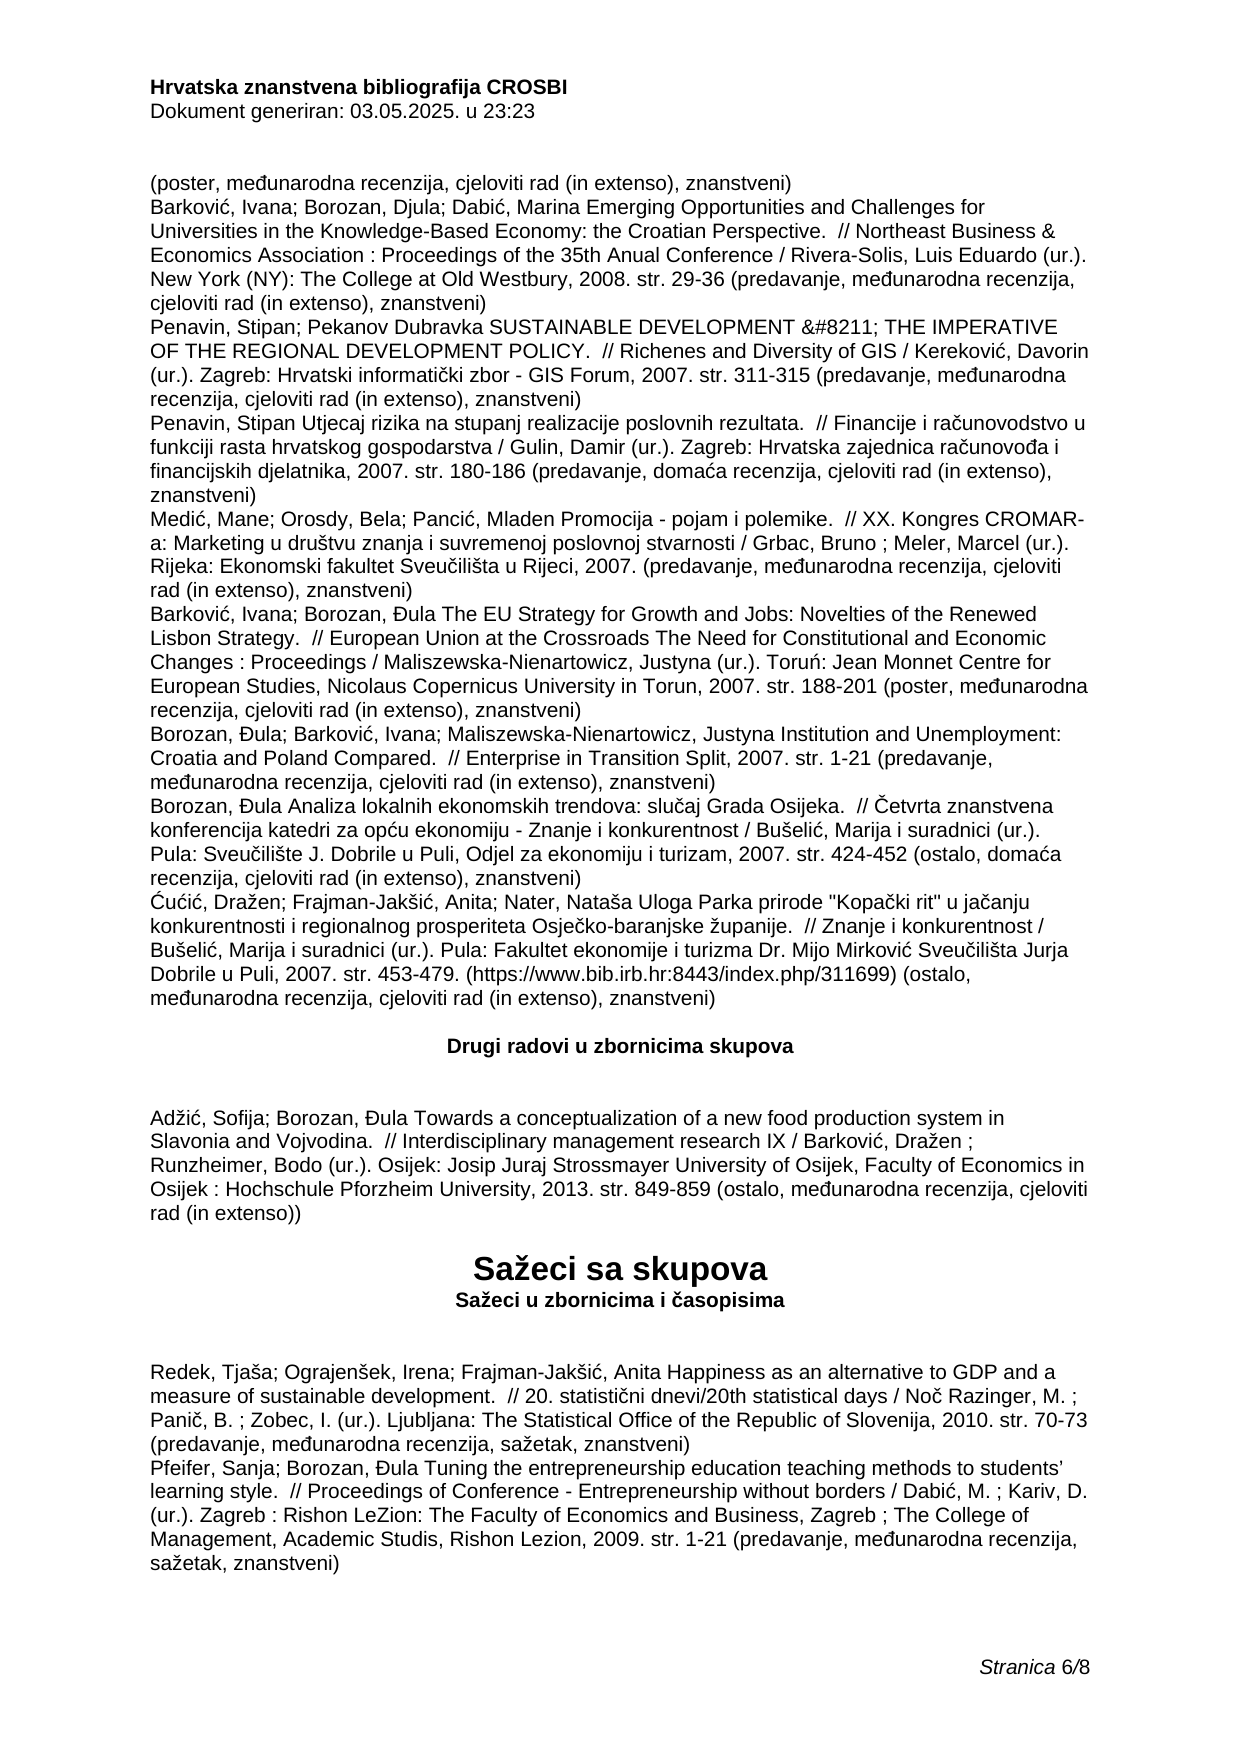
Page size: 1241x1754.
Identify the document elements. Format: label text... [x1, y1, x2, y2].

text Ćućić, Dražen; Frajman-Jakšić, Anita; Nater, Nataša [150, 890, 1090, 1009]
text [150, 171, 1090, 195]
text Borozan, Đula [150, 794, 1090, 890]
text Penavin, Stipan [150, 411, 1090, 506]
text Pfeifer, Sanja; Borozan, Đula [150, 1455, 1090, 1575]
subtitle Sažeci u zbornicima i časopisima [150, 1288, 1090, 1312]
text Penavin, Stipan; Pekanov Dubravka [150, 315, 1090, 411]
subtitle Drugi radovi u zbornicima skupova [150, 1033, 1090, 1057]
text Medić, Mane; Orosdy, Bela; Pancić, Mladen [150, 506, 1090, 602]
text Redek, Tjaša; Ograjenšek, Irena; Frajman-Jakšić, Anita [150, 1359, 1090, 1455]
text Barković, Ivana; Borozan, Đula [150, 602, 1090, 722]
text Barković, Ivana; Borozan, Djula; Dabić, Marina [150, 195, 1090, 315]
text Adžić, Sofija; Borozan, Đula [150, 1105, 1090, 1225]
text Borozan, Đula; Barković, Ivana; Maliszewska-Nienartowicz, Justyna [150, 722, 1090, 794]
subtitle Sažeci sa skupova [150, 1249, 1090, 1288]
